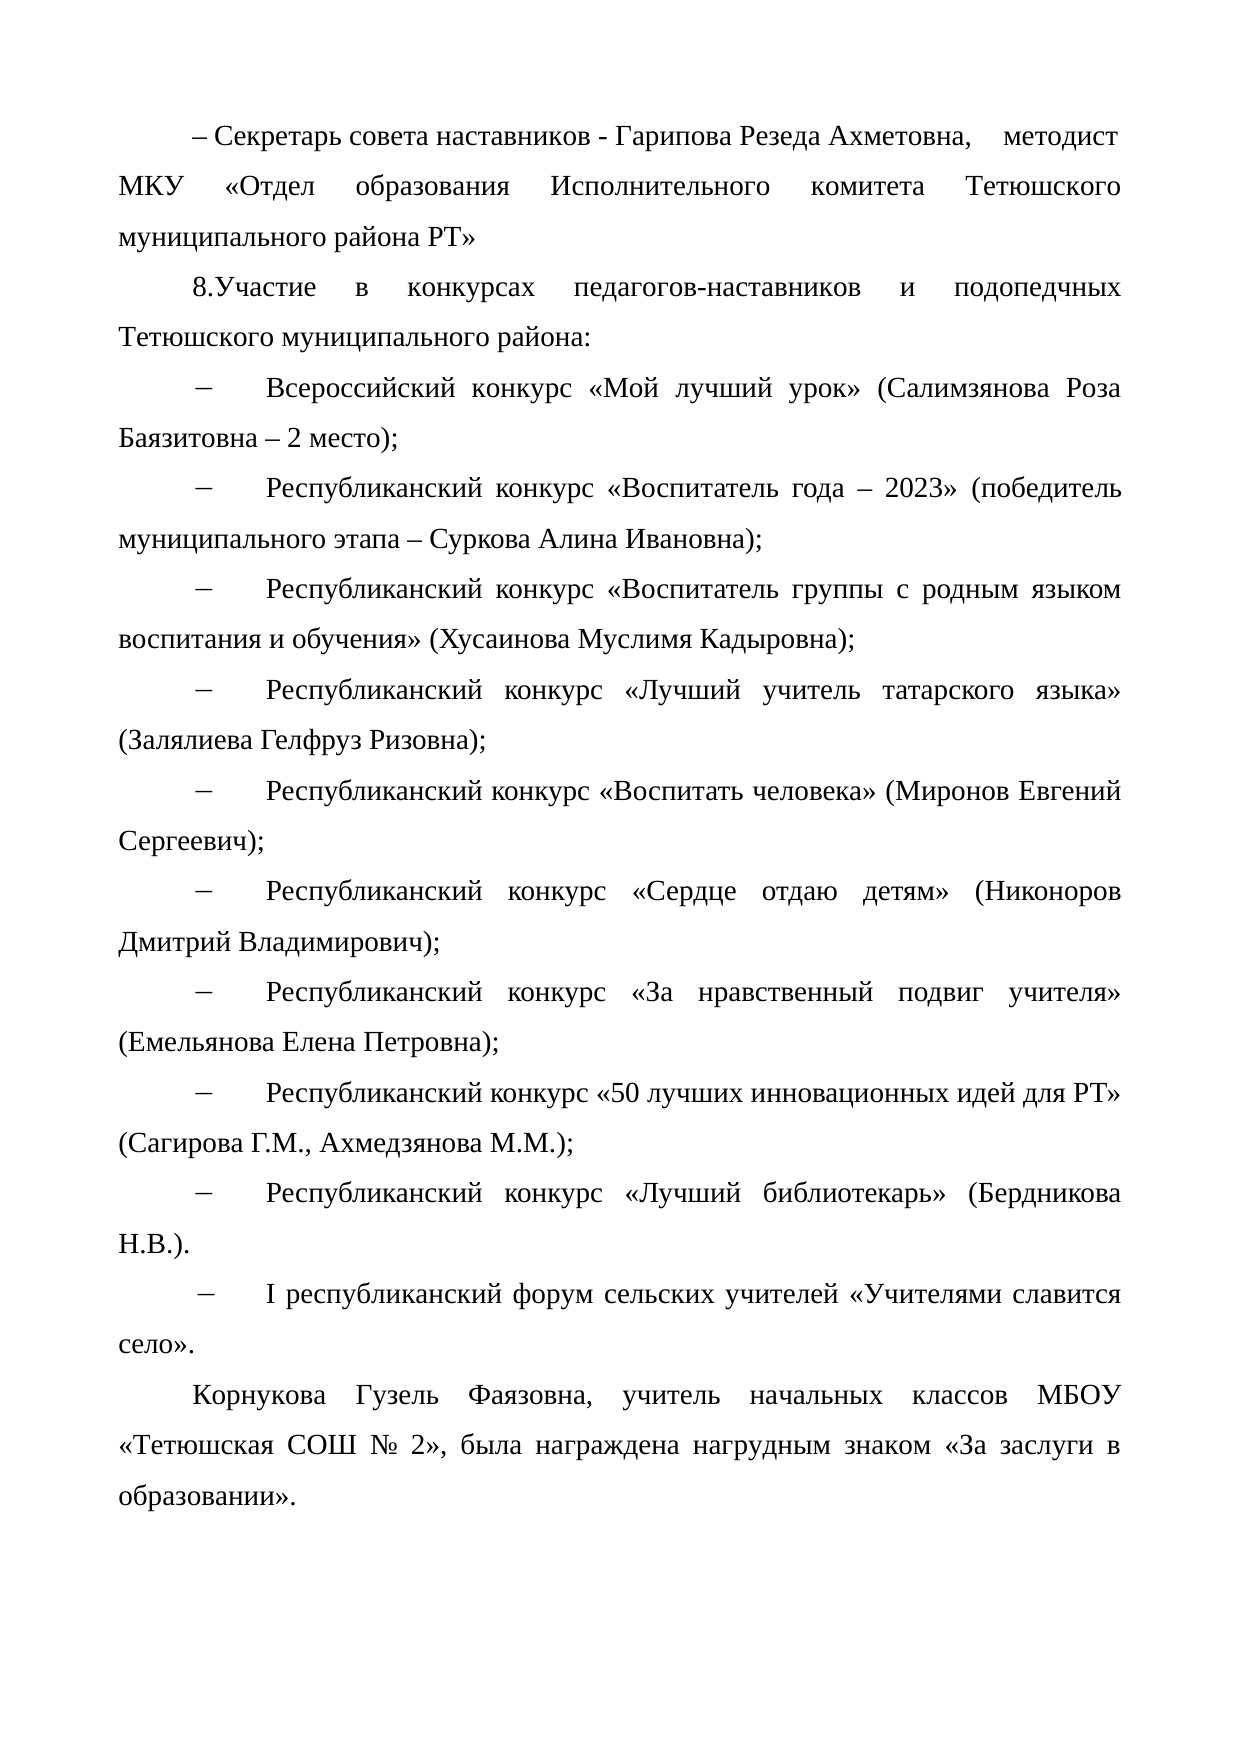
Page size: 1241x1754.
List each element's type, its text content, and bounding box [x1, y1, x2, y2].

list Республиканский конкурс «Воспитатель года – 2023» (победитель муниципального этапа – Суркова Алина Ивановна); [118, 470, 1122, 554]
list Республиканский конкурс «Воспитать человека» (Миронов Евгений Сергеевич); [118, 773, 1122, 857]
list Республиканский конкурс «За нравственный подвиг учителя» (Емельянова Елена Петровна); [118, 974, 1122, 1058]
list Всероссийский конкурс «Мой лучший урок» (Салимзянова Роза Баязитовна – 2 место); [118, 370, 1122, 454]
list Республиканский конкурс «50 лучших инновационных идей для РТ» (Сагирова Г.М., Ахмедзянова М.М.); [118, 1075, 1122, 1159]
list I республиканский форум сельских учителей «Учителями славится село». [118, 1276, 1122, 1360]
text Корнукова Гузель Фаязовна, учитель начальных классов МБОУ «Тетюшская СОШ № 2», была награждена нагрудным знаком «За заслуги в образовании». [118, 1377, 1122, 1511]
list Республиканский конкурс «Воспитатель группы с родным языком воспитания и обучения» (Хусаинова Муслимя Кадыровна); [118, 571, 1122, 655]
list 8.Участие в конкурсах педагогов-наставников и подопедчных Тетюшского муниципального района: [118, 269, 1122, 353]
list Республиканский конкурс «Сердце отдаю детям» (Никоноров Дмитрий Владимирович); [118, 873, 1122, 957]
list Республиканский конкурс «Лучший библиотекарь» (Бердникова Н.В.). [118, 1176, 1122, 1259]
list Республиканский конкурс «Лучший учитель татарского языка» (Залялиева Гелфруз Ризовна); [118, 672, 1122, 756]
text – Секретарь совета наставников - Гарипова Резеда Ахметовна, методист МКУ «Отдел образования Исполнительного комитета Тетюшского муниципального района РТ» [118, 118, 1122, 252]
